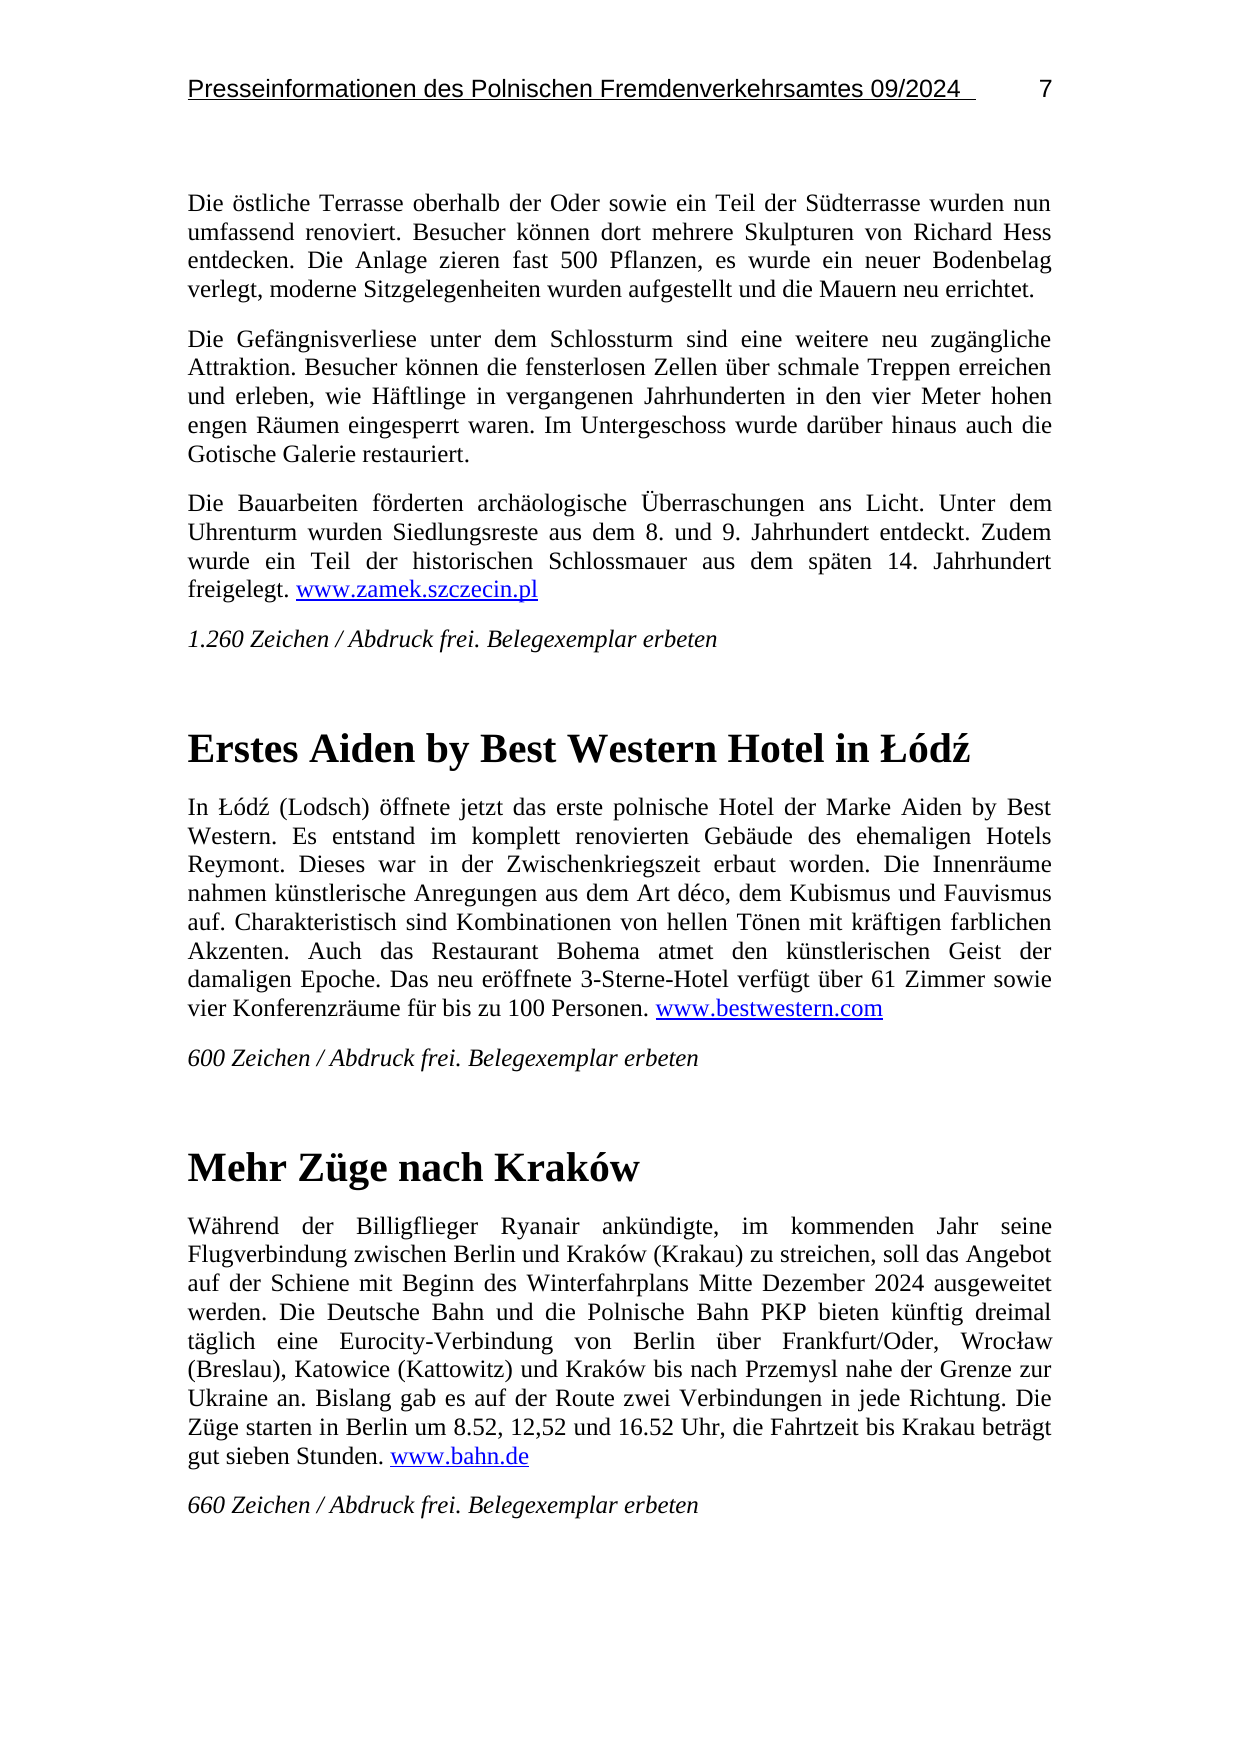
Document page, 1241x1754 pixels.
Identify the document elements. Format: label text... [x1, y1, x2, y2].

text In Łódź (Lodsch) öffnete jetzt das erste polnische Hotel der Marke Aiden by Best Western. Es entstand im komplett renovierten Gebäude des ehemaligen Hotels Reymont. Dieses war in der Zwischenkriegszeit erbaut worden. Die Innenräume nahmen künstlerische Anregungen aus dem Art déco, dem Kubismus und Fauvismus auf. Charakteristisch sind Kombinationen von hellen Tönen mit kräftigen farblichen Akzenten. Auch das Restaurant Bohema atmet den künstlerischen Geist der damaligen Epoche. Das neu eröffnete 3-Sterne-Hotel verfügt über 61 Zimmer sowie vier Konferenzräume für bis zu 100 Personen. www.bestwestern.com [187, 792, 1053, 1022]
text Die Gefängnisverliese unter dem Schlossturm sind eine weitere neu zugängliche Attraktion. Besucher können die fensterlosen Zellen über schmale Treppen erreichen und erleben, wie Häftlinge in vergangenen Jahrhunderten in den vier Meter hohen engen Räumen eingesperrt waren. Im Untergeschoss wurde darüber hinaus auch die Gotische Galerie restauriert. [187, 324, 1053, 467]
text Während der Billigflieger Ryanair ankündigte, im kommenden Jahr seine Flugverbindung zwischen Berlin und Kraków (Krakau) zu streichen, soll das Angebot auf der Schiene mit Beginn des Winterfahrplans Mitte Dezember 2024 ausgeweitet werden. Die Deutsche Bahn und die Polnische Bahn PKP bieten künftig dreimal täglich eine Eurocity-Verbindung von Berlin über Frankfurt/Oder, Wrocław (Breslau), Katowice (Kattowitz) und Kraków bis nach Przemysl nahe der Grenze zur Ukraine an. Bislang gab es auf der Route zwei Verbindungen in jede Richtung. Die Züge starten in Berlin um 8.52, 12,52 und 16.52 Uhr, die Fahrtzeit bis Krakau beträgt gut sieben Stunden. www.bahn.de [187, 1211, 1053, 1469]
text 600 Zeichen / Abdruck frei. Belegexemplar erbeten [187, 1043, 1053, 1072]
text 660 Zeichen / Abdruck frei. Belegexemplar erbeten [187, 1490, 1053, 1519]
text Die östliche Terrasse oberhalb der Oder sowie ein Teil der Südterrasse wurden nun umfassend renoviert. Besucher können dort mehrere Skulpturen von Richard Hess entdecken. Die Anlage zieren fast 500 Pflanzen, es wurde ein neuer Bodenbelag verlegt, moderne Sitzgelegenheiten wurden aufgestellt und die Mauern neu errichtet. [187, 188, 1053, 303]
text Die Bauarbeiten förderten archäologische Überraschungen ans Licht. Unter dem Uhrenturm wurden Siedlungsreste aus dem 8. und 9. Jahrhundert entdeckt. Zudem wurde ein Teil der historischen Schlossmauer aus dem späten 14. Jahrhundert freigelegt. www.zamek.szczecin.pl [187, 488, 1053, 603]
text Mehr Züge nach Kraków [187, 1142, 1053, 1190]
text Erstes Aiden by Best Western Hotel in Łódź [187, 723, 1053, 771]
text 1.260 Zeichen / Abdruck frei. Belegexemplar erbeten [187, 624, 1053, 653]
